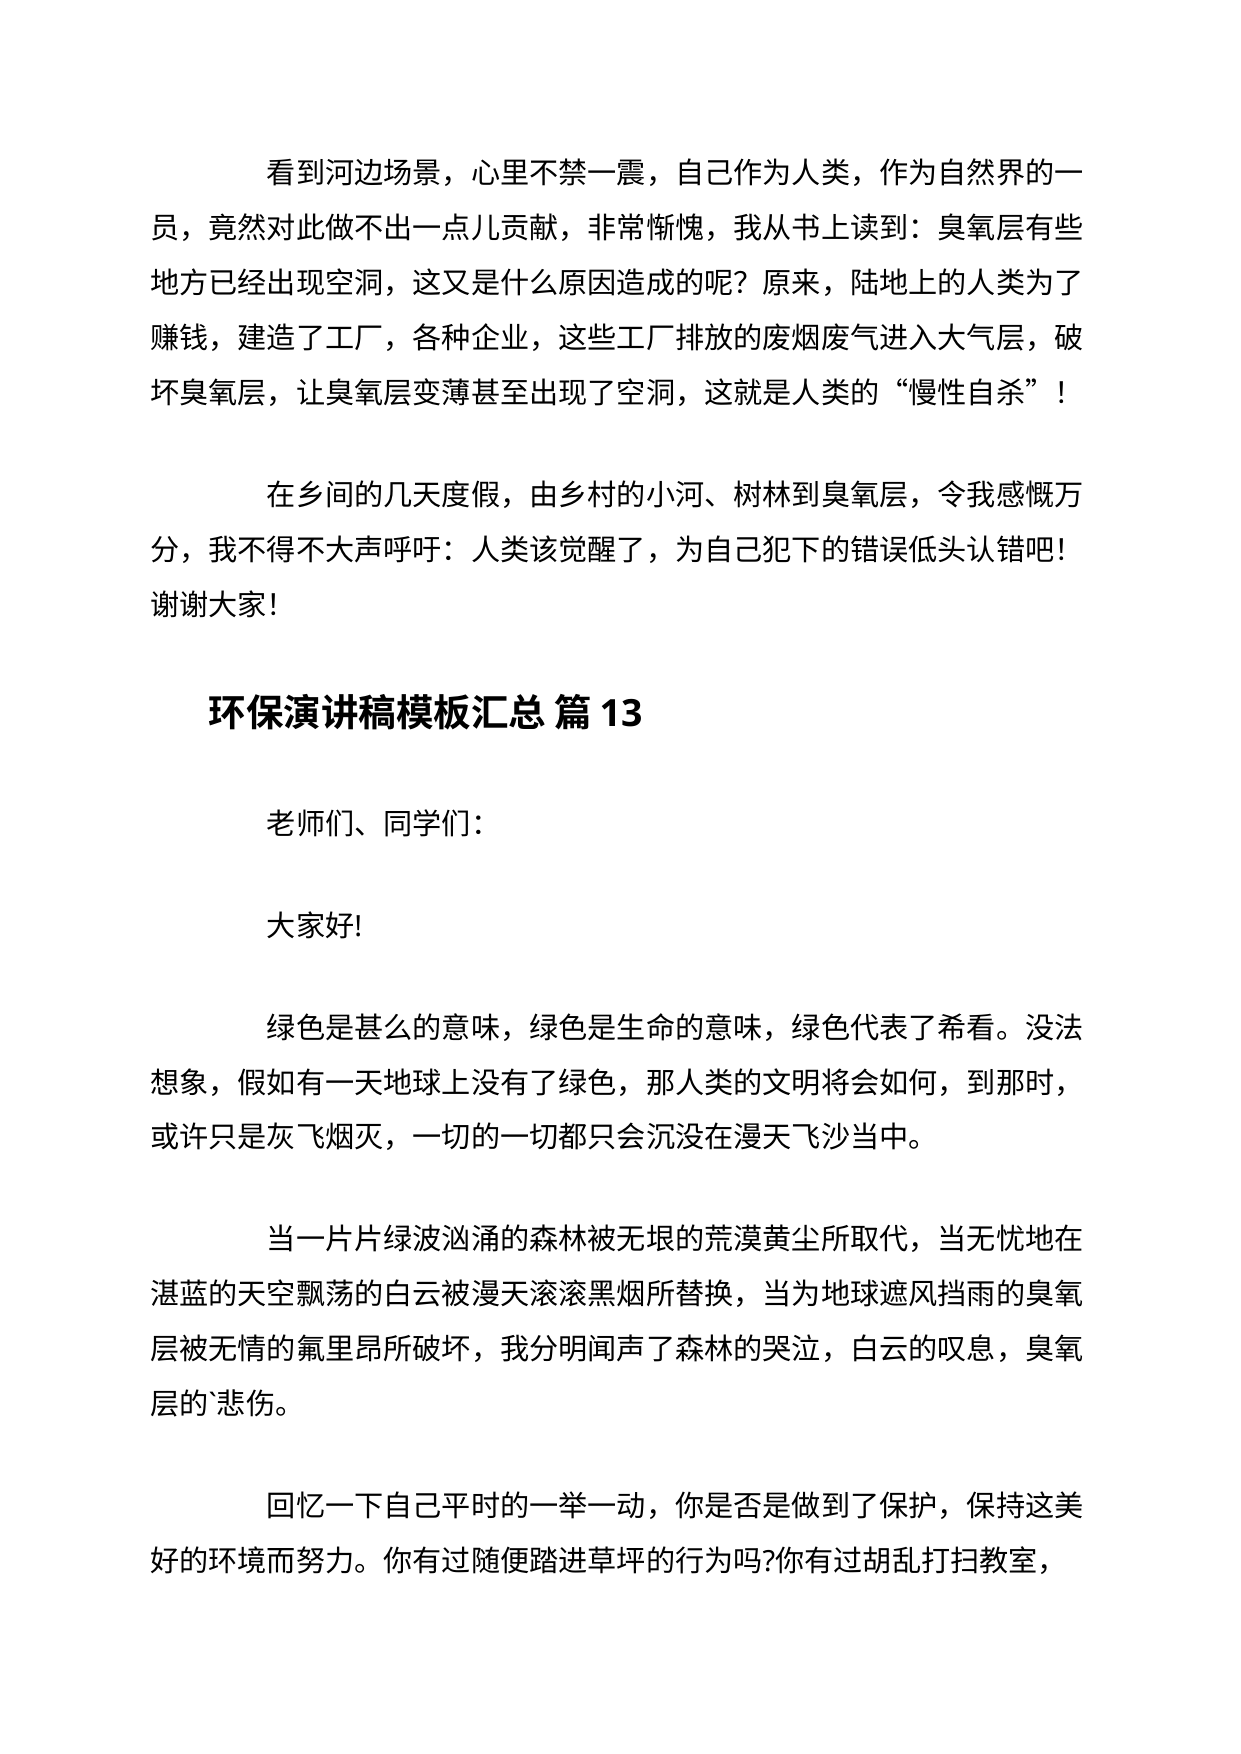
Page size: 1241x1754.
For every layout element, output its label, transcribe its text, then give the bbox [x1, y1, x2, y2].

text 绿色是甚么的意味，绿色是生命的意味，绿色代表了希看。没法想象，假如有一天地球上没有了绿色，那人类的文明将会如何，到那时，或许只是灰飞烟灭，一切的一切都只会沉没在漫天飞沙当中。 [150, 1004, 1090, 1156]
text 老师们、同学们： [150, 801, 1090, 843]
text 当一片片绿波汹涌的森林被无垠的荒漠黄尘所取代，当无忧地在湛蓝的天空飘荡的白云被漫天滚滚黑烟所替换，当为地球遮风挡雨的臭氧层被无情的氟里昂所破坏，我分明闻声了森林的哭泣，白云的叹息，臭氧层的`悲伤。 [150, 1216, 1090, 1423]
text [150, 1482, 1090, 1580]
text 在乡间的几天度假，由乡村的小河、树林到臭氧层，令我感慨万分，我不得不大声呼吁：人类该觉醒了，为自己犯下的错误低头认错吧！谢谢大家！ [150, 471, 1090, 623]
text 大家好! [150, 902, 1090, 945]
text 看到河边场景，心里不禁一震，自己作为人类，作为自然界的一员，竟然对此做不出一点儿贡献，非常惭愧，我从书上读到：臭氧层有些地方已经出现空洞，这又是什么原因造成的呢？原来，陆地上的人类为了赚钱，建造了工厂，各种企业，这些工厂排放的废烟废气进入大气层，破坏臭氧层，让臭氧层变薄甚至出现了空洞，这就是人类的“慢性自杀”！ [150, 150, 1090, 412]
text 环保演讲稿模板汇总 篇13 [150, 683, 1090, 737]
